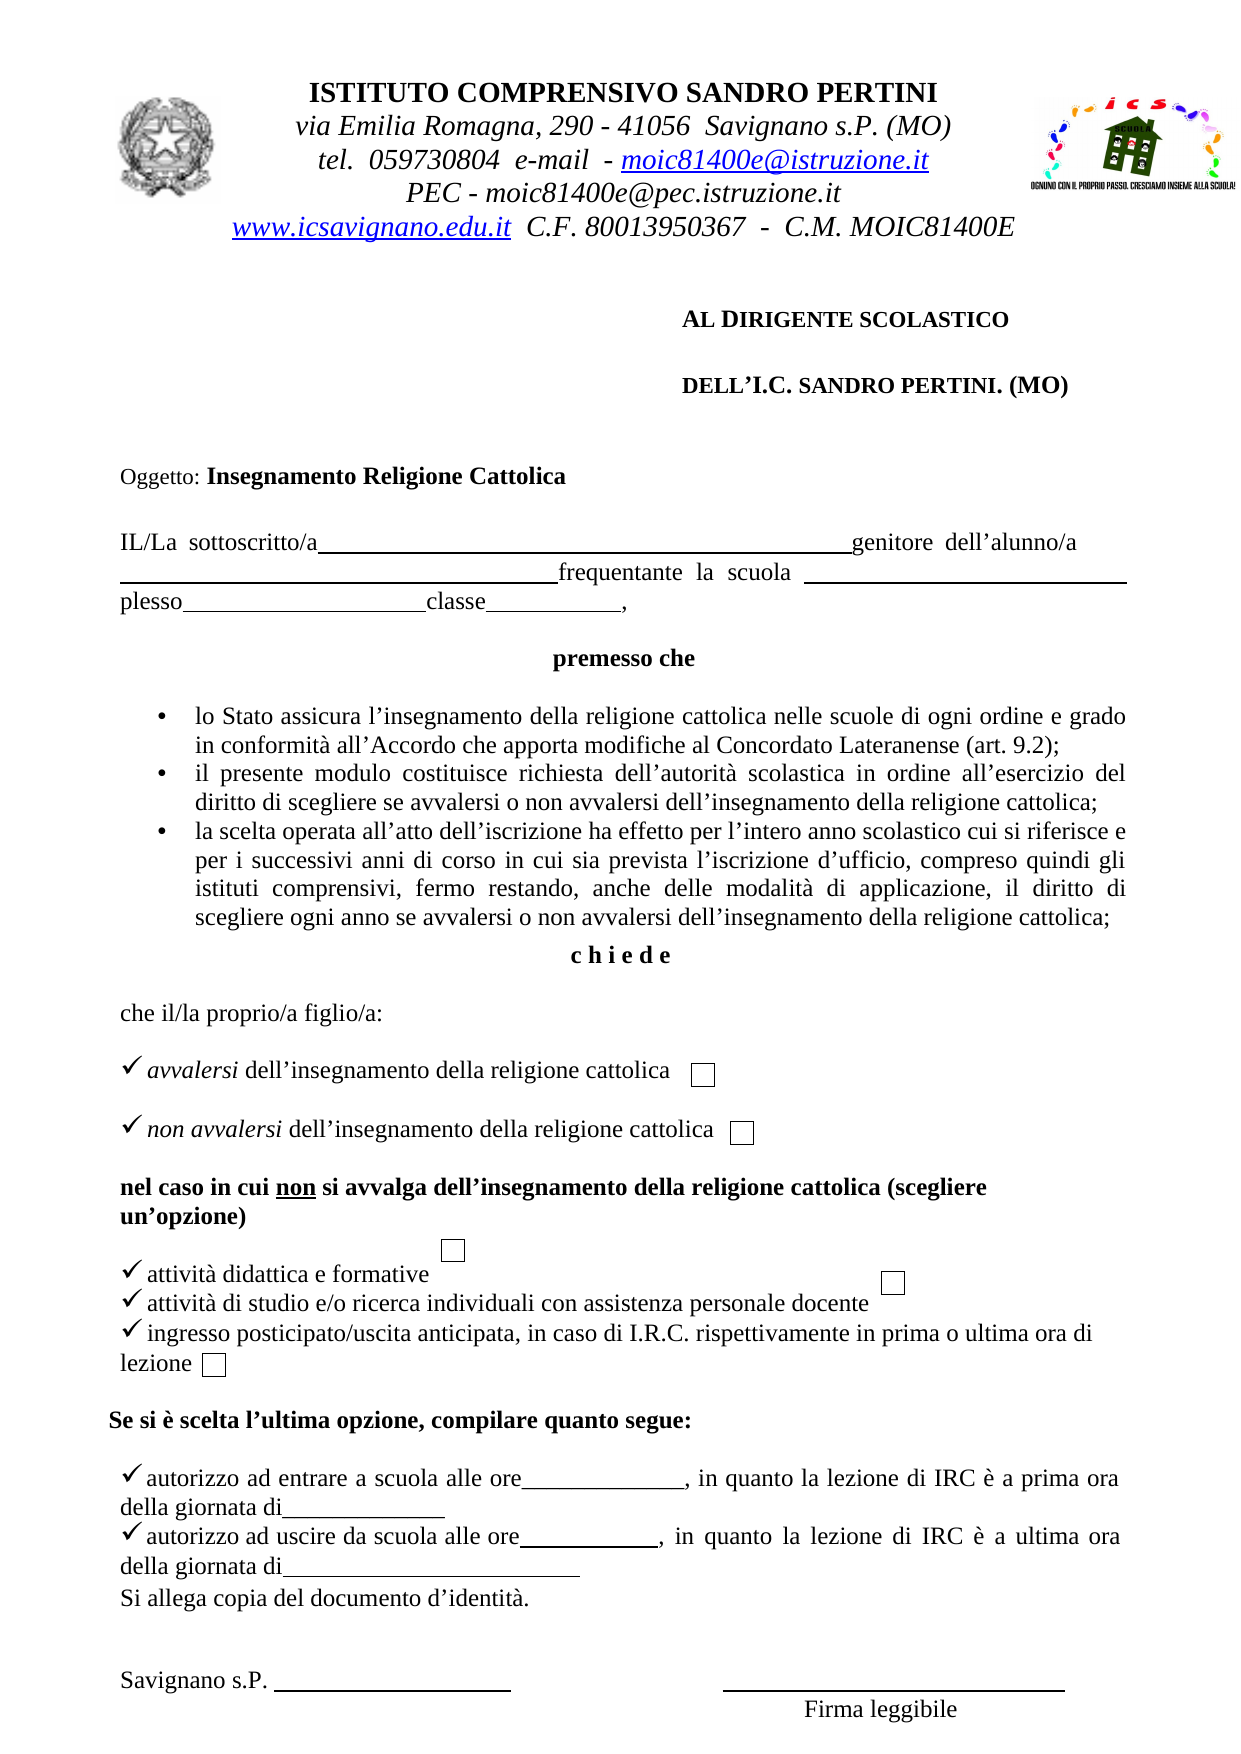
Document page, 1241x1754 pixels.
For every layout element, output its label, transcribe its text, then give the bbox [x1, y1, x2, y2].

list ingresso posticipato/uscita anticipata, in caso di I.R.C. rispettivamente in prima o ultima ora di lezione [120, 1318, 1120, 1376]
text Si allega copia del documento d’identità. [120, 1579, 1138, 1613]
text Se si è scelta l’ultima opzione, compilare quanto segue: [108, 1405, 1120, 1434]
picture [1030, 97, 1241, 191]
text frequentante la scuola plesso classe , [120, 557, 1127, 615]
text AL DIRIGENTE SCOLASTICO [662, 304, 1122, 333]
list attività di studio e/o ricerca individuali con assistenza personale docente [120, 1288, 1120, 1318]
text Oggetto: Insegnamento Religione Cattolica [120, 461, 1138, 490]
list autorizzo ad uscire da scuola alle ore , in quanto la lezione di IRC è a ultima ora della giornata di [120, 1521, 1121, 1579]
list non avvalersi dell’insegnamento della religione cattolica [120, 1114, 1120, 1144]
list la scelta operata all’atto dell’iscrizione ha effetto per l’intero anno scolastico cui si riferisce e per i successivi anni di corso in cui sia prevista l’iscrizione d’ufficio, compreso quindi gli istituti comprensivi, fermo restando, anche delle modalità di applicazione, il diritto di scegliere ogni anno se avvalersi o non avvalersi dell’insegnamento della religione cattolica; [157, 816, 1127, 931]
text Firma leggibile [108, 1694, 957, 1723]
text nel caso in cui non si avvalga dell’insegnamento della religione cattolica (scegliere un’opzione) [120, 1172, 1120, 1230]
list autorizzo ad entrare a scuola alle ore_____________, in quanto la lezione di IRC è a prima ora della giornata di_____________ [120, 1463, 1121, 1521]
text c h i e d e [562, 940, 678, 969]
text premesso che [120, 643, 1127, 672]
text Savignano s.P. [120, 1665, 1138, 1694]
list avvalersi dell’insegnamento della religione cattolica [120, 1056, 1120, 1085]
list lo Stato assicura l’insegnamento della religione cattolica nelle scuole di ogni ordine e grado in conformità all’Accordo che apporta modifiche al Concordato Lateranense (art. 9.2); [157, 701, 1127, 758]
text IL/La sottoscritto/a genitore dell’alunno/a [120, 524, 1138, 557]
text che il/la proprio/a figlio/a: [120, 998, 1138, 1027]
list attività didattica e formative [120, 1259, 1120, 1288]
list il presente modulo costituisce richiesta dell’autorità scolastica in ordine all’esercizio del diritto di scegliere se avvalersi o non avvalersi dell’insegnamento della religione cattolica; [157, 758, 1127, 816]
text DELL’I.C. SANDRO PERTINI. (MO) [662, 371, 1122, 399]
